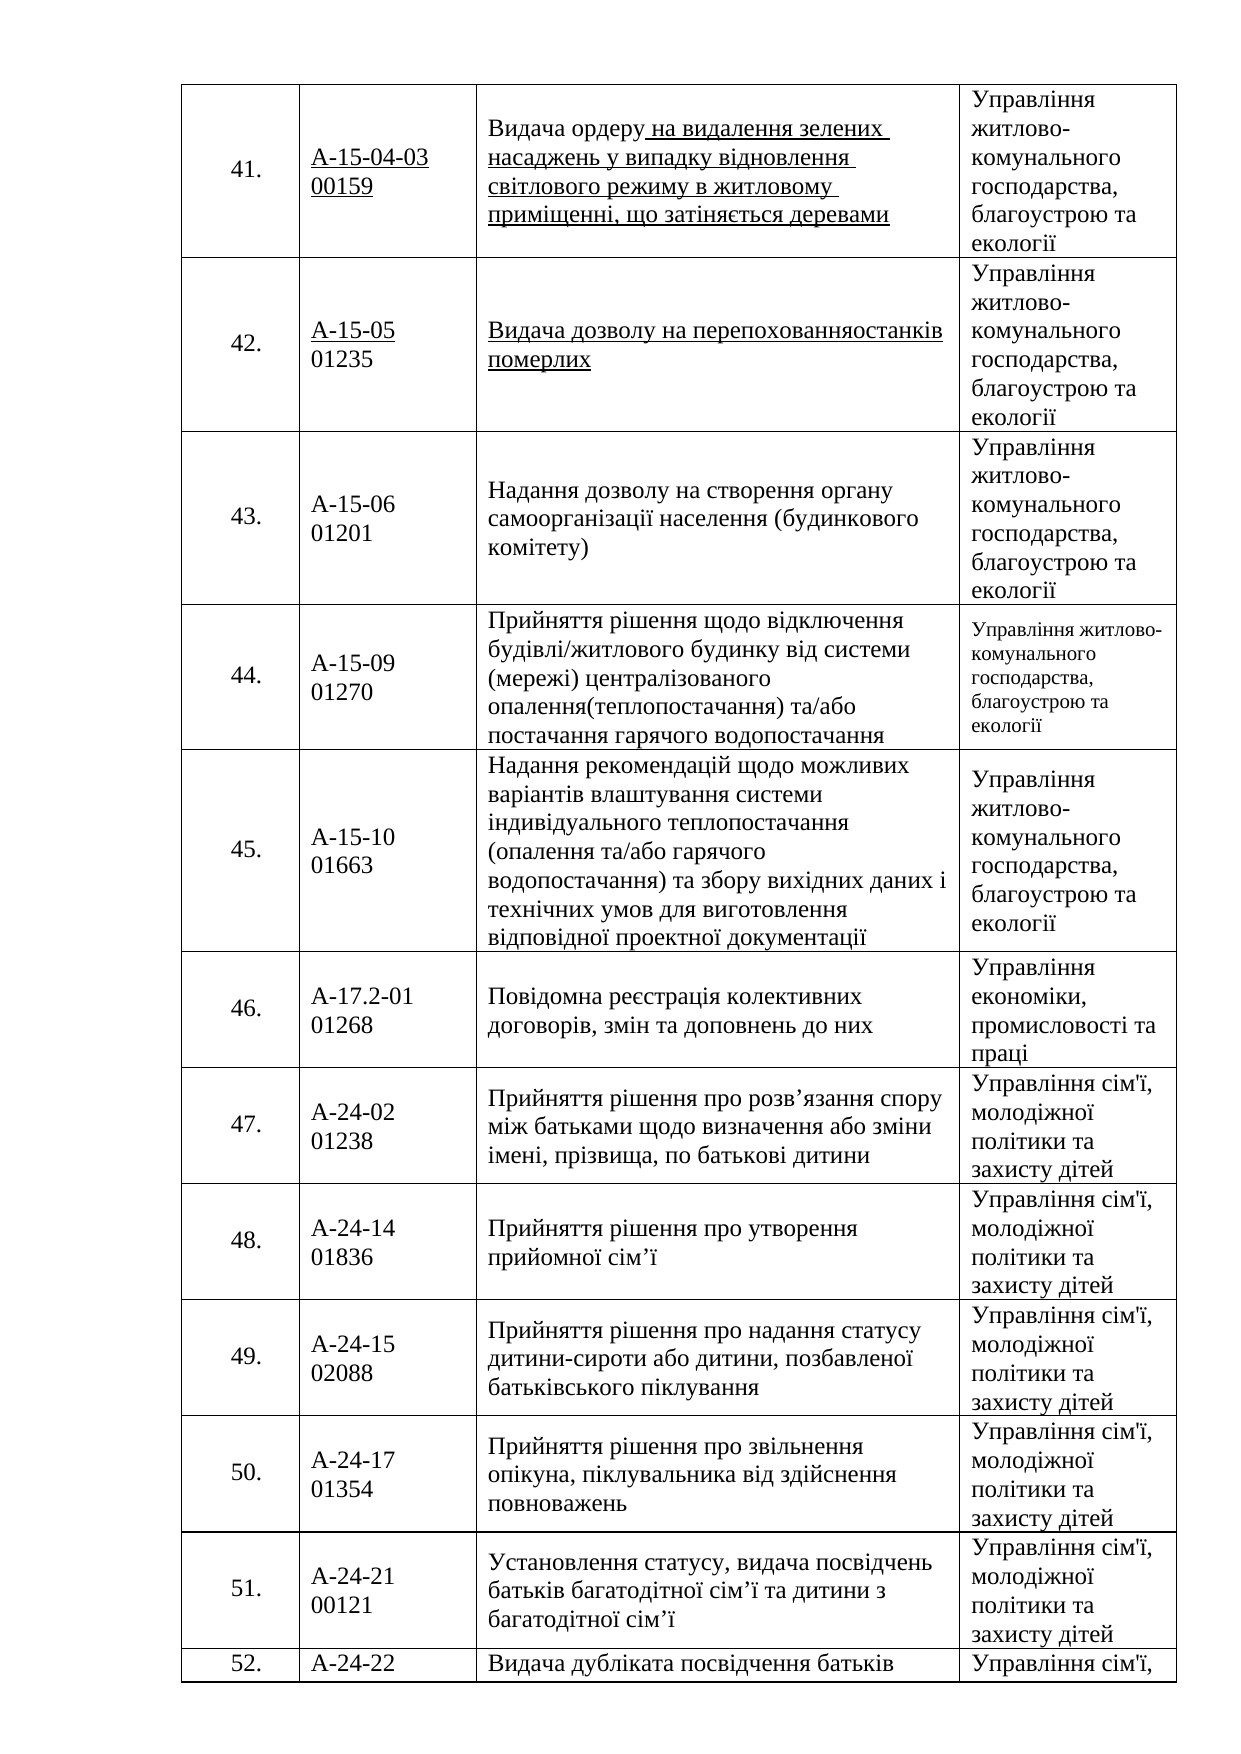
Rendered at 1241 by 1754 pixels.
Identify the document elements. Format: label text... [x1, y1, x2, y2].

table_cell А-24-21 00121 [300, 1533, 476, 1647]
table_cell А-24-22 01194 [300, 1649, 476, 1681]
table_cell Прийняття рішення про утворення прийомної сім’ї [477, 1184, 959, 1299]
table_cell [182, 1068, 299, 1183]
table_cell Управління сім'ї, молодіжної політики та захисту дітей [960, 1416, 1176, 1531]
table_cell Прийняття рішення про розв’язання спору між батьками щодо визначення або зміни імені, прізвища, по батькові дитини [477, 1068, 959, 1183]
table_cell Управління житлово-комунального господарства, благоустрою та екології [960, 85, 1176, 257]
table_cell А-24-17 01354 [300, 1416, 476, 1531]
table_cell А-15-09 01270 [300, 605, 476, 749]
table_cell Надання рекомендацій щодо можливих варіантів влаштування системи індивідуального теплопостачання (опалення та/або гарячого водопостачання) та збору вихідних даних і технічних умов для виготовлення відповідної проектної документації [477, 750, 959, 951]
table_cell [182, 1416, 299, 1531]
table_cell Прийняття рішення щодо відключення будівлі/житлового будинку від системи (мережі) централізованого опалення(теплопостачання) та/або постачання гарячого водопостачання [477, 605, 959, 749]
table_cell Управління житлово-комунального господарства, благоустрою та екології [960, 750, 1176, 951]
table_cell [182, 1300, 299, 1415]
table_cell [182, 1649, 299, 1681]
table_cell Установлення статусу, видача посвідчень батьків багатодітної сім’ї та дитини з багатодітної сім’ї [477, 1533, 959, 1647]
table_cell Управління сім'ї, молодіжної політики та захисту дітей [960, 1068, 1176, 1183]
table_cell Управління житлово-комунального господарства, благоустрою та екології [960, 258, 1176, 431]
table_cell Видача дубліката посвідчення батьків багатодітної сім’ї та дитини з багатодітної сім’ї у разі його втрати [477, 1649, 959, 1681]
table_cell [182, 952, 299, 1067]
table_cell Управління сім'ї, молодіжної політики та захисту дітей [960, 1300, 1176, 1415]
table_cell [182, 85, 299, 257]
table_cell Управління житлово-комунального господарства, благоустрою та екології [960, 432, 1176, 604]
table_cell Управління сім'ї, молодіжної політики та захисту дітей [960, 1533, 1176, 1647]
table_cell Прийняття рішення про надання статусу дитини-сироти або дитини, позбавленої батьківського піклування [477, 1300, 959, 1415]
table_cell А-15-10 01663 [300, 750, 476, 951]
table_cell [182, 432, 299, 604]
table_cell А-15-06 01201 [300, 432, 476, 604]
table_cell А-15-04-03 00159 [300, 85, 476, 257]
table_cell Управління сім'ї, молодіжної політики та захисту дітей [960, 1184, 1176, 1299]
table_cell [182, 750, 299, 951]
table_cell Надання дозволу на створення органу самоорганізації населення (будинкового комітету) [477, 432, 959, 604]
table_cell Видача дозволу на перепохованняостанків померлих [477, 258, 959, 431]
table_cell А-17.2-01 01268 [300, 952, 476, 1067]
table_cell Повідомна реєстрація колективних договорів, змін та доповнень до них [477, 952, 959, 1067]
table_cell [182, 1184, 299, 1299]
table_cell А-24-14 01836 [300, 1184, 476, 1299]
table_cell Видача ордеру на видалення зелених насаджень у випадку відновлення світлового режиму в житловому приміщенні, що затіняється деревами [477, 85, 959, 257]
table_cell А-24-15 02088 [300, 1300, 476, 1415]
table_cell Управління економіки, промисловості та праці [960, 952, 1176, 1067]
table_cell [182, 605, 299, 749]
table_cell А-24-02 01238 [300, 1068, 476, 1183]
table_cell А-15-05 01235 [300, 258, 476, 431]
table_cell Прийняття рішення про звільнення опікуна, піклувальника від здійснення повноважень [477, 1416, 959, 1531]
table_cell [182, 258, 299, 431]
table_cell [182, 1533, 299, 1647]
table_cell Управління сім'ї, молодіжної політики та захисту дітей [960, 1649, 1176, 1681]
table_cell Управління житлово-комунального господарства, благоустрою та екології [960, 605, 1176, 749]
